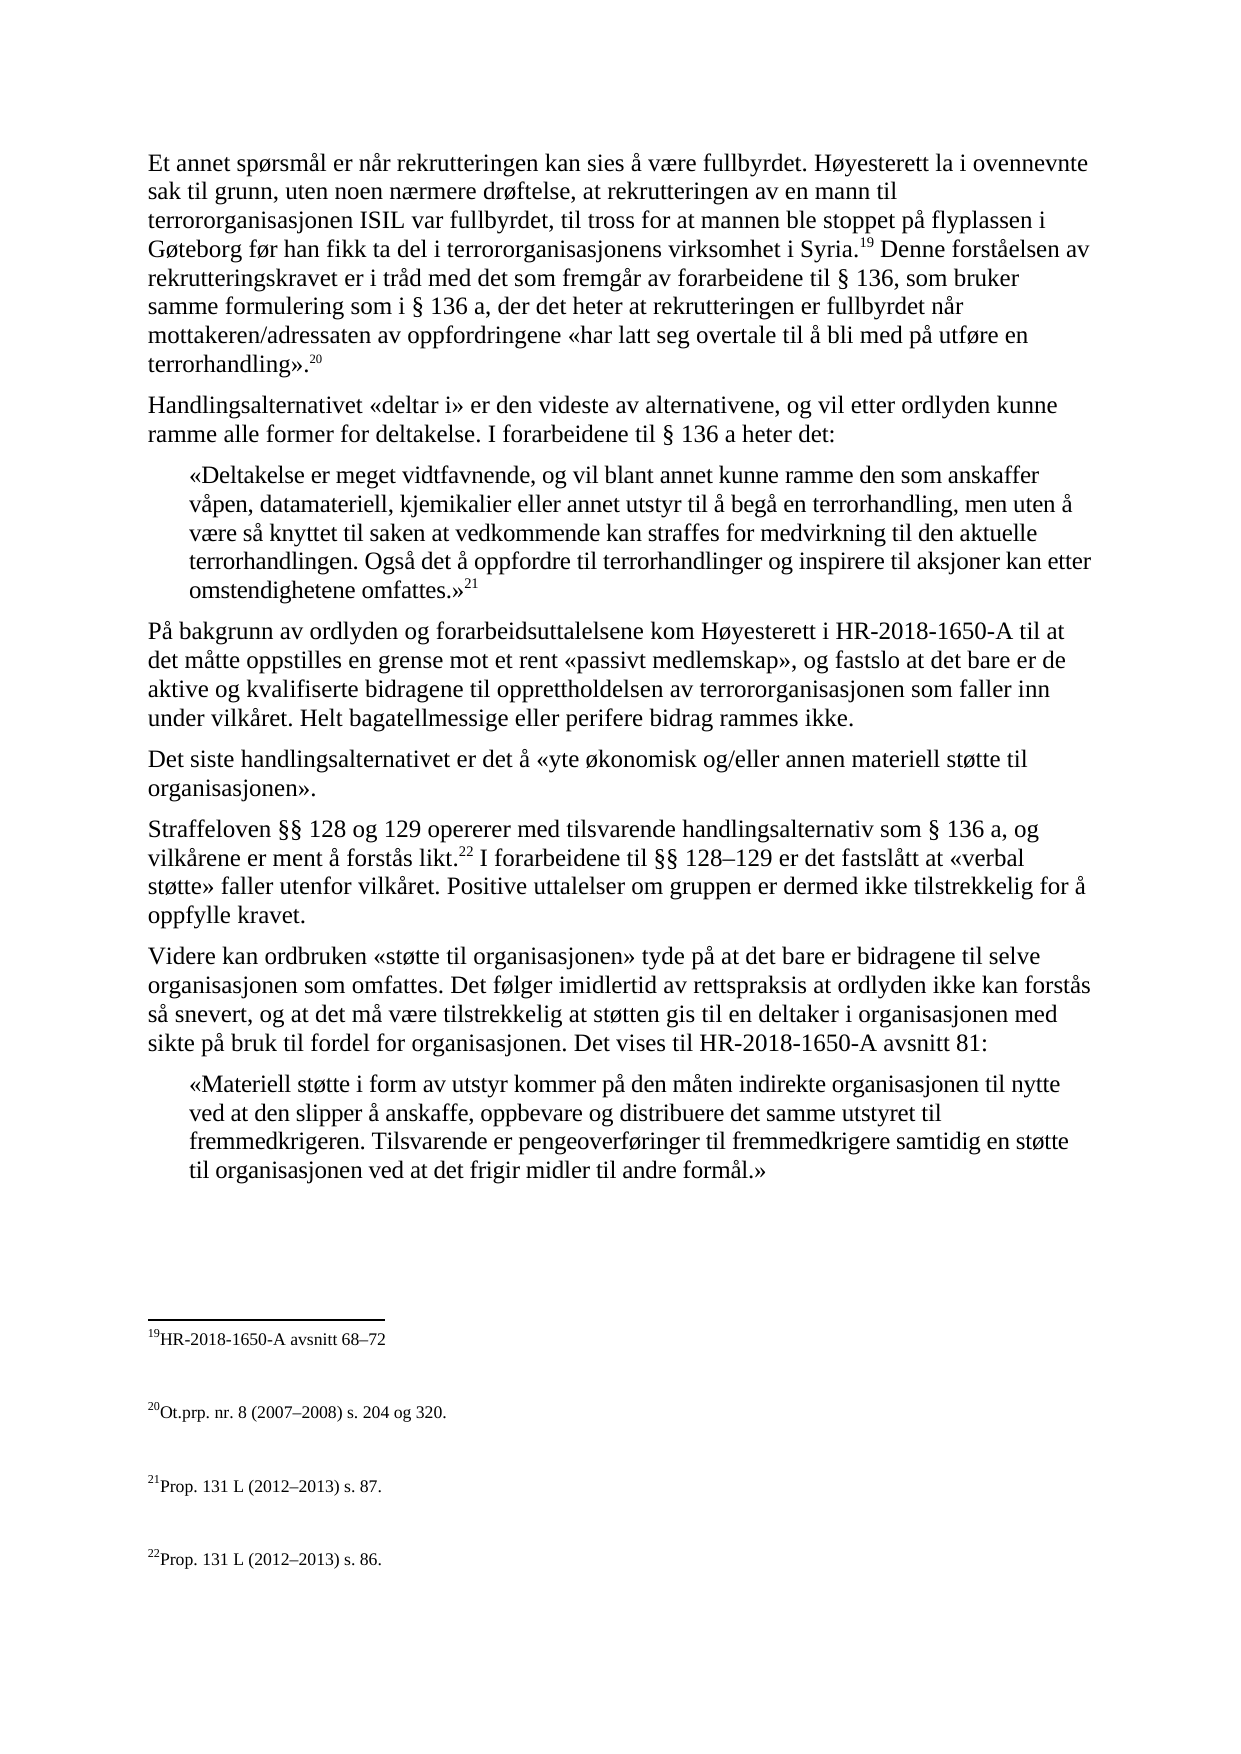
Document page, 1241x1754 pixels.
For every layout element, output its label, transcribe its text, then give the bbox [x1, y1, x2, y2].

text Straffeloven §§ 128 og 129 opererer med tilsvarende handlingsalternativ som § 136 a, og vilkårene er ment å forstås likt. I forarbeidene til §§ 128–129 er det fastslått at «verbal støtte» faller utenfor vilkåret. Positive uttalelser om gruppen er dermed ikke tilstrekkelig for å oppfylle kravet. [148, 814, 1093, 929]
text Handlingsalternativet «deltar i» er den videste av alternativene, og vil etter ordlyden kunne ramme alle former for deltakelse. I forarbeidene til § 136 a heter det: [148, 390, 1093, 448]
text Videre kan ordbruken «støtte til organisasjonen» tyde på at det bare er bidragene til selve organisasjonen som omfattes. Det følger imidlertid av rettspraksis at ordlyden ikke kan forstås så snevert, og at det må være tilstrekkelig at støtten gis til en deltaker i organisasjonen med sikte på bruk til fordel for organisasjonen. Det vises til HR-2018-1650-A avsnitt 81: [148, 941, 1093, 1056]
text «Deltakelse er meget vidtfavnende, og vil blant annet kunne ramme den som anskaffer våpen, datamateriell, kjemikalier eller annet utstyr til å begå en terrorhandling, men uten å være så knyttet til saken at vedkommende kan straffes for medvirkning til den aktuelle terrorhandlingen. Også det å oppfordre til terrorhandlinger og inspirere til aksjoner kan etter omstendighetene omfattes.» [189, 460, 1093, 604]
text Et annet spørsmål er når rekrutteringen kan sies å være fullbyrdet. Høyesterett la i ovennevnte sak til grunn, uten noen nærmere drøftelse, at rekrutteringen av en mann til terrororganisasjonen ISIL var fullbyrdet, til tross for at mannen ble stoppet på flyplassen i Gøteborg før han fikk ta del i terrororganisasjonens virksomhet i Syria. Denne forståelsen av rekrutteringskravet er i tråd med det som fremgår av forarbeidene til § 136, som bruker samme formulering som i § 136 a, der det heter at rekrutteringen er fullbyrdet når mottakeren/adressaten av oppfordringene «har latt seg overtale til å bli med på utføre en terrorhandling». [148, 148, 1093, 378]
text «Materiell støtte i form av utstyr kommer på den måten indirekte organisasjonen til nytte ved at den slipper å anskaffe, oppbevare og distribuere det samme utstyret til fremmedkrigeren. Tilsvarende er pengeoverføringer til fremmedkrigere samtidig en støtte til organisasjonen ved at det frigir midler til andre formål.» [189, 1069, 1093, 1184]
text Det siste handlingsalternativet er det å «yte økonomisk og/eller annen materiell støtte til organisasjonen». [148, 744, 1093, 801]
text På bakgrunn av ordlyden og forarbeidsuttalelsene kom Høyesterett i HR-2018-1650-A til at det måtte oppstilles en grense mot et rent «passivt medlemskap», og fastslo at det bare er de aktive og kvalifiserte bidragene til opprettholdelsen av terrororganisasjonen som faller inn under vilkåret. Helt bagatellmessige eller perifere bidrag rammes ikke. [148, 616, 1093, 731]
